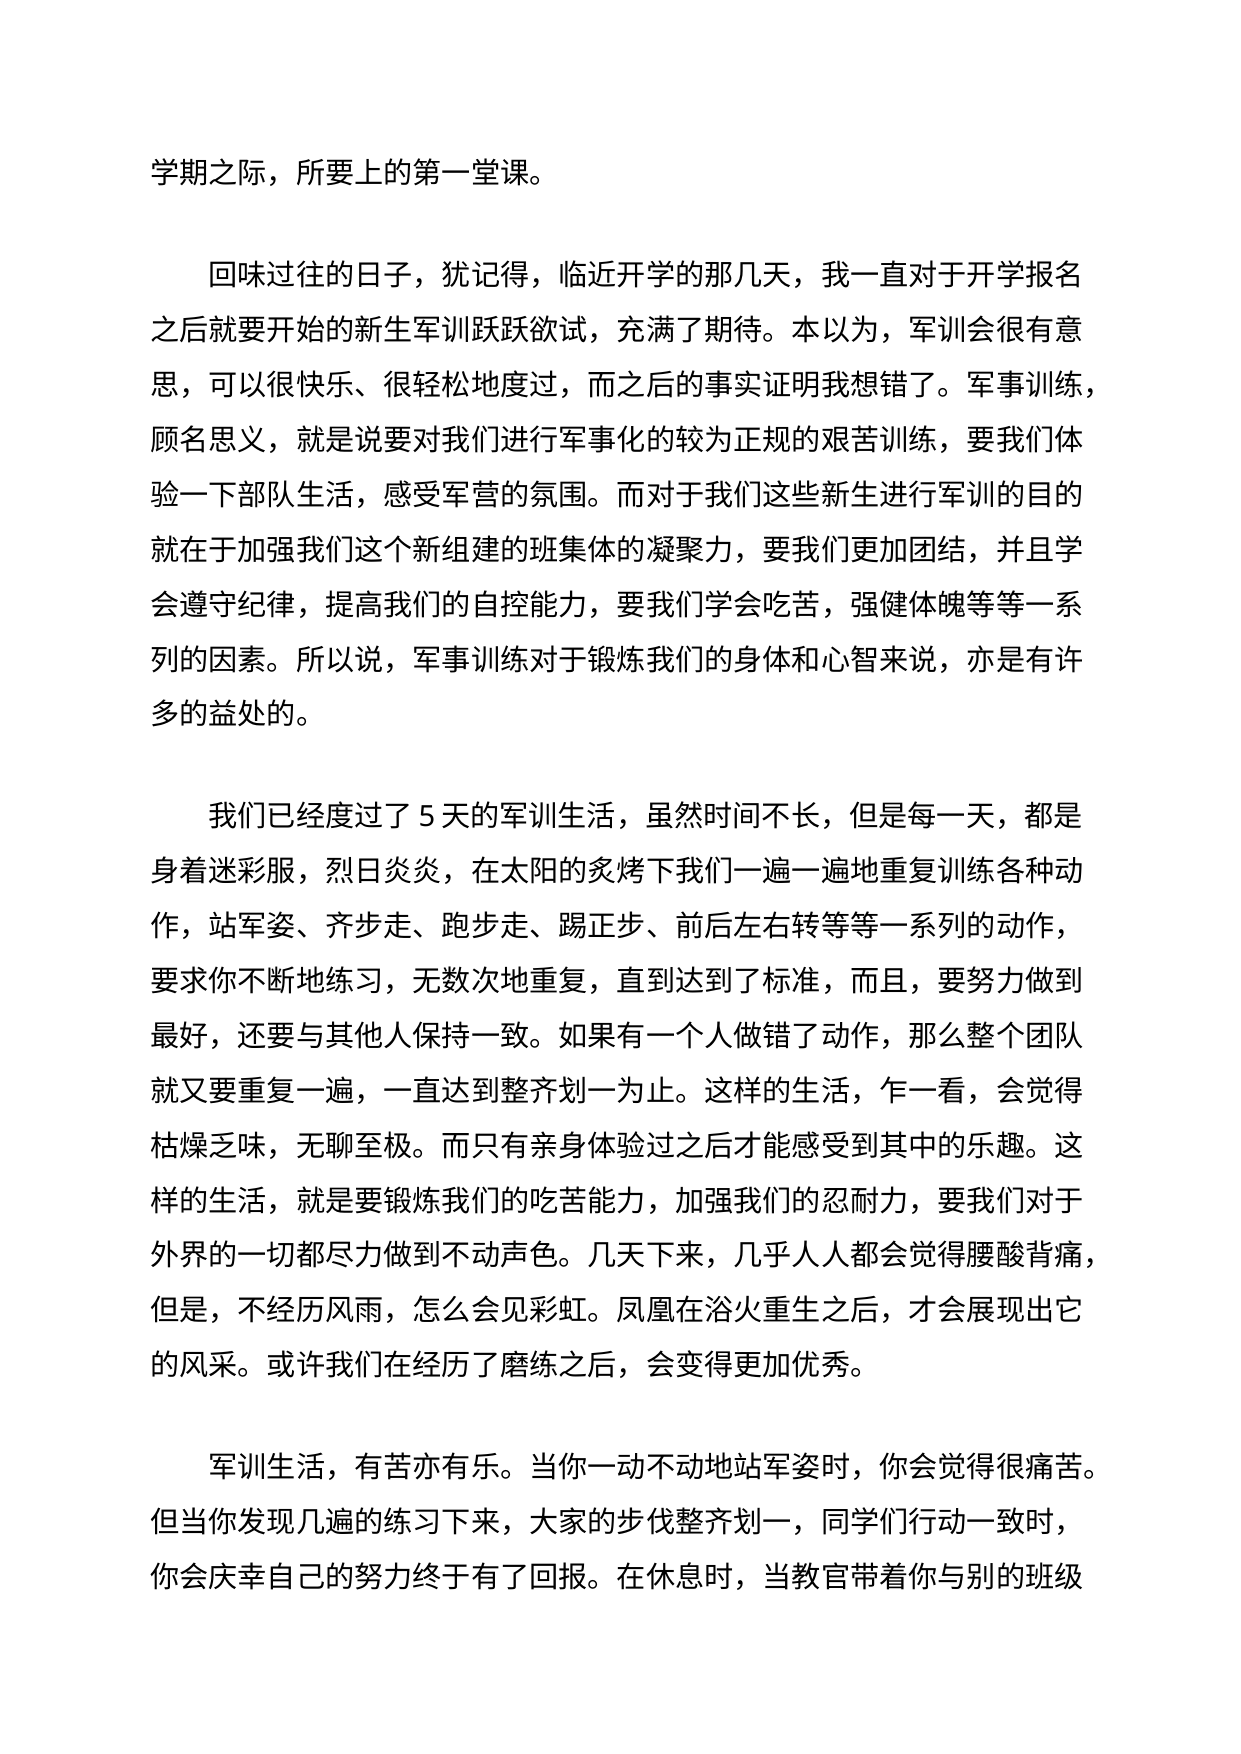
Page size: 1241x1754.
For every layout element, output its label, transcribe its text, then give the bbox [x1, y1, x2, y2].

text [150, 1443, 1090, 1596]
text 我们已经度过了5天的军训生活，虽然时间不长，但是每一天，都是身着迷彩服，烈日炎炎，在太阳的炙烤下我们一遍一遍地重复训练各种动作，站军姿、齐步走、跑步走、踢正步、前后左右转等等一系列的动作，要求你不断地练习，无数次地重复，直到达到了标准，而且，要努力做到最好，还要与其他人保持一致。如果有一个人做错了动作，那么整个团队就又要重复一遍，一直达到整齐划一为止。这样的生活，乍一看，会觉得枯燥乏味，无聊至极。而只有亲身体验过之后才能感受到其中的乐趣。这样的生活，就是要锻炼我们的吃苦能力，加强我们的忍耐力，要我们对于外界的一切都尽力做到不动声色。几天下来，几乎人人都会觉得腰酸背痛，但是，不经历风雨，怎么会见彩虹。凤凰在浴火重生之后，才会展现出它的风采。或许我们在经历了磨练之后，会变得更加优秀。 [150, 793, 1090, 1384]
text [150, 150, 1090, 192]
text 回味过往的日子，犹记得，临近开学的那几天，我一直对于开学报名之后就要开始的新生军训跃跃欲试，充满了期待。本以为，军训会很有意思，可以很快乐、很轻松地度过，而之后的事实证明我想错了。军事训练，顾名思义，就是说要对我们进行军事化的较为正规的艰苦训练，要我们体验一下部队生活，感受军营的氛围。而对于我们这些新生进行军训的目的就在于加强我们这个新组建的班集体的凝聚力，要我们更加团结，并且学会遵守纪律，提高我们的自控能力，要我们学会吃苦，强健体魄等等一系列的因素。所以说，军事训练对于锻炼我们的身体和心智来说，亦是有许多的益处的。 [150, 252, 1090, 733]
